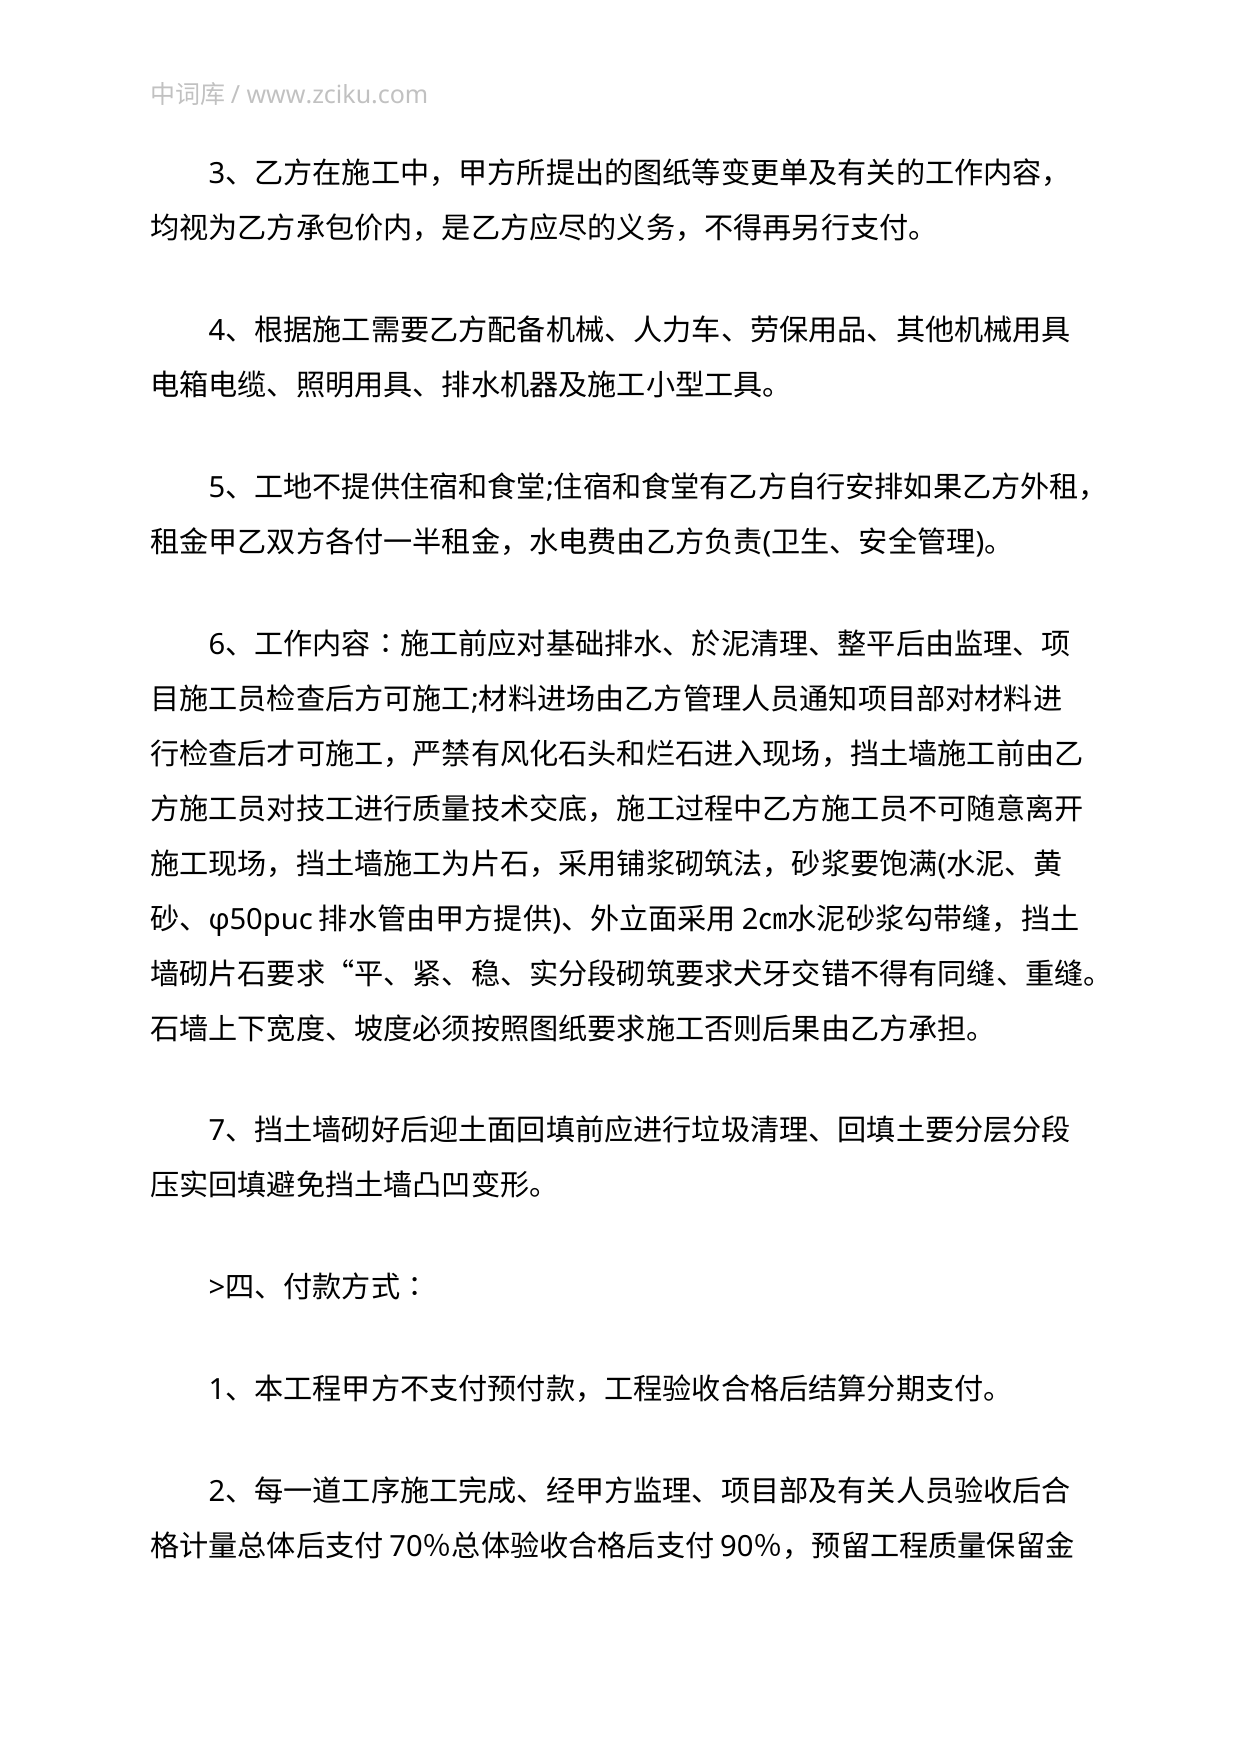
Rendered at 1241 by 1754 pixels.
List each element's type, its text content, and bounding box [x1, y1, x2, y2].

text 5、工地不提供住宿和食堂;住宿和食堂有乙方自行安排如果乙方外租，租金甲乙双方各付一半租金，水电费由乙方负责(卫生、安全管理)。 [150, 463, 1090, 561]
text 4、根据施工需要乙方配备机械、人力车、劳保用品、其他机械用具电箱电缆、照明用具、排水机器及施工小型工具。 [150, 307, 1090, 404]
text 1、本工程甲方不支付预付款，工程验收合格后结算分期支付。 [150, 1366, 1090, 1408]
text 3、乙方在施工中，甲方所提出的图纸等变更单及有关的工作内容，均视为乙方承包价内，是乙方应尽的义务，不得再另行支付。 [150, 150, 1090, 247]
text 7、挡土墙砌好后迎土面回填前应进行垃圾清理、回填土要分层分段压实回填避免挡土墙凸凹变形。 [150, 1107, 1090, 1204]
text 6、工作内容∶施工前应对基础排水、於泥清理、整平后由监理、项目施工员检查后方可施工;材料进场由乙方管理人员通知项目部对材料进行检查后才可施工，严禁有风化石头和烂石进入现场，挡土墙施工前由乙方施工员对技工进行质量技术交底，施工过程中乙方施工员不可随意离开施工现场，挡土墙施工为片石，采用铺浆砌筑法，砂浆要饱满(水泥、黄砂、φ50puc排水管由甲方提供)、外立面采用2㎝水泥砂浆勾带缝，挡土墙砌片石要求“平、紧、稳、实分段砌筑要求犬牙交错不得有同缝、重缝。石墙上下宽度、坡度必须按照图纸要求施工否则后果由乙方承担。 [150, 621, 1090, 1047]
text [150, 1468, 1090, 1565]
text >四、付款方式∶ [150, 1264, 1090, 1306]
